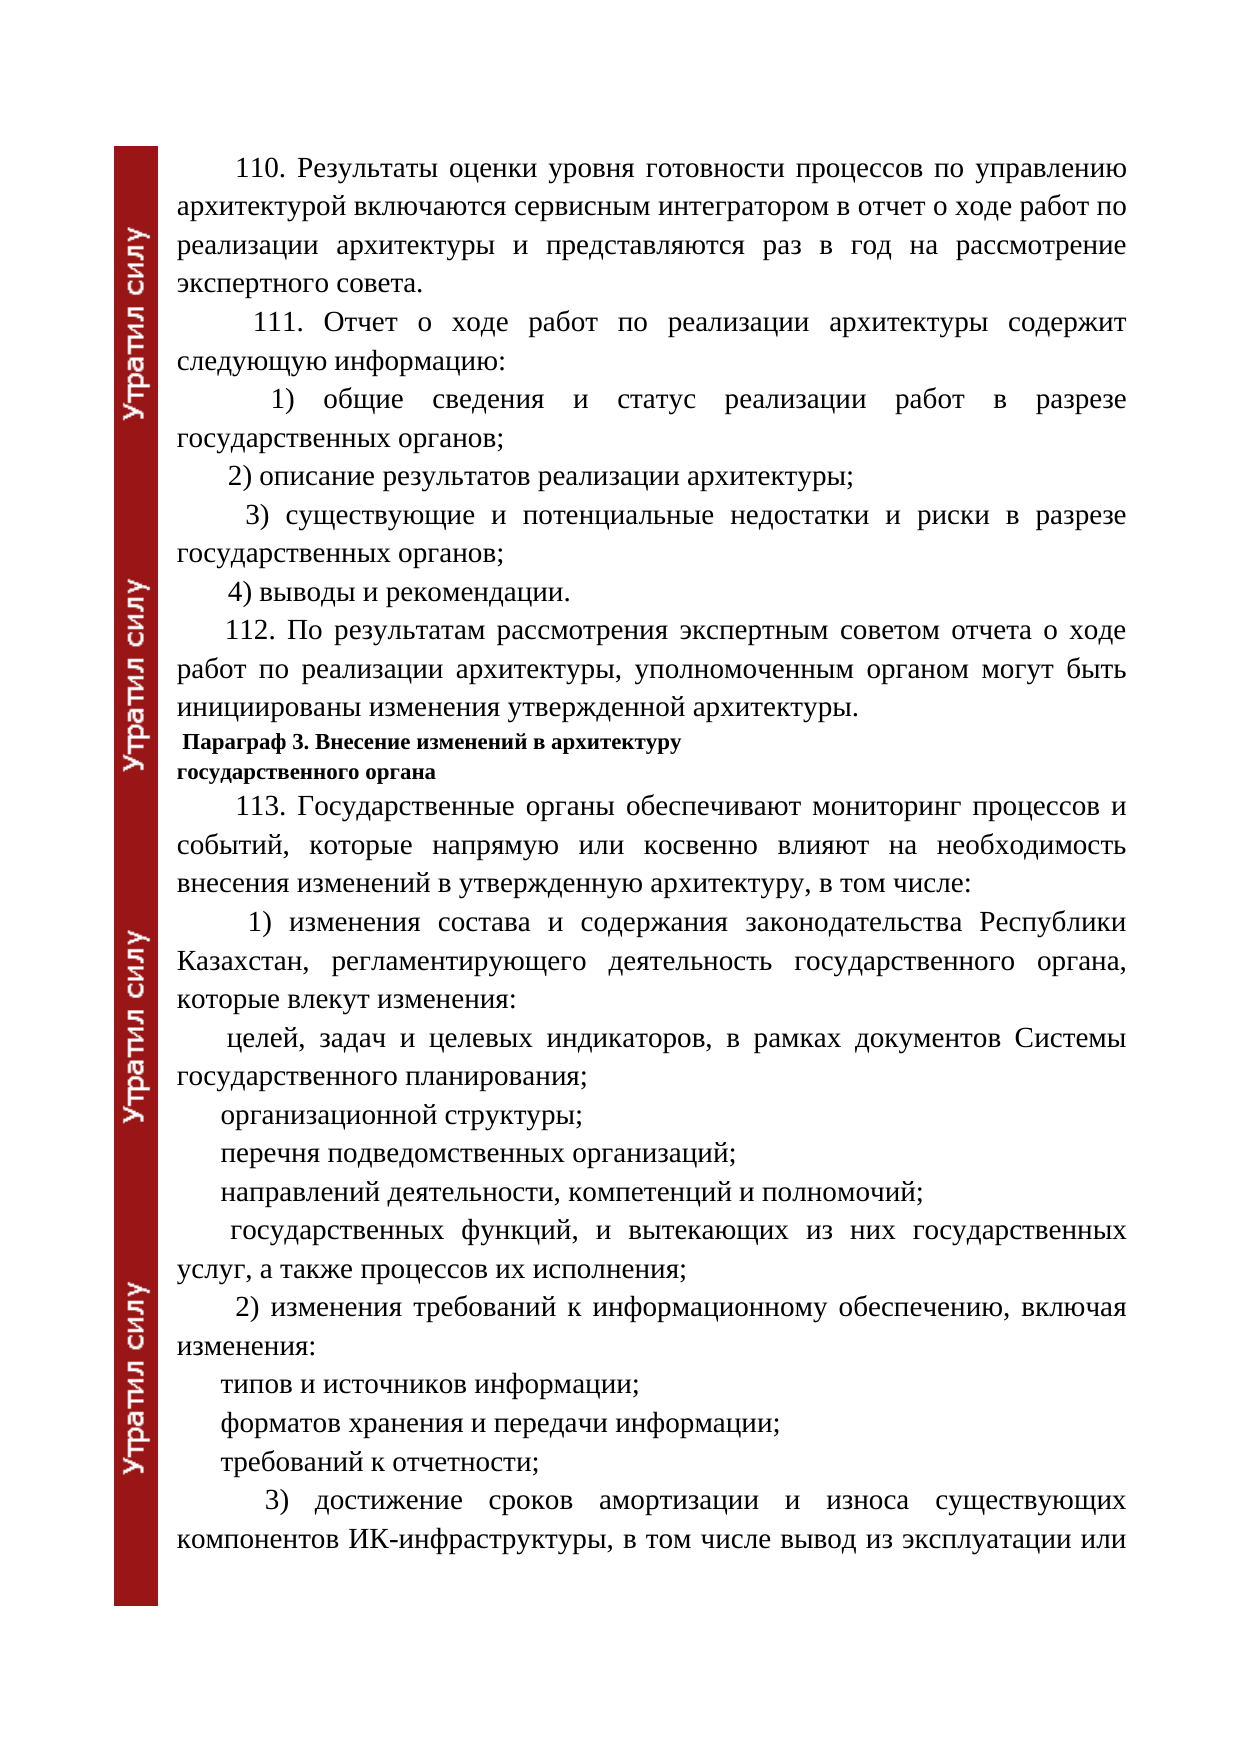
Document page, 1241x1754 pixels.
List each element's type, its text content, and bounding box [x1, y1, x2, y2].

text требований к отчетности; [112, 1444, 1128, 1477]
text целей, задач и целевых индикаторов, в рамках документов Системы государственного планирования; [112, 1020, 1128, 1092]
picture [114, 1284, 158, 1289]
text направлений деятельности, компетенций и полномочий; [112, 1174, 1128, 1207]
picture [114, 376, 158, 381]
text перечня подведомственных организаций; [112, 1135, 1128, 1169]
text 3) существующие и потенциальные недостатки и риски в разрезе государственных органов; [112, 497, 1128, 569]
picture [114, 1362, 158, 1367]
text 1) общие сведения и статус реализации работ в разрезе государственных органов; [112, 381, 1128, 453]
text 111. Отчет о ходе работ по реализации архитектуры содержит следующую информацию: [112, 304, 1128, 376]
picture [114, 1400, 158, 1405]
picture [114, 1439, 158, 1444]
text 112. По результатам рассмотрения экспертным советом отчета о ходе работ по реализации архитектуры, уполномоченным органом могут быть инициированы изменения утвержденной архитектуры. [112, 612, 1128, 723]
picture [114, 1130, 158, 1135]
picture [114, 723, 158, 728]
picture [114, 1207, 158, 1212]
text 113. Государственные органы обеспечивают мониторинг процессов и событий, которые напрямую или косвенно влияют на необходимость внесения изменений в утвержденную архитектуру, в том числе: [112, 788, 1128, 899]
text 110. Результаты оценки уровня готовности процессов по управлению архитектурой включаются сервисным интегратором в отчет о ходе работ по реализации архитектуры и представляются раз в год на рассмотрение экспертного совета. [112, 150, 1128, 299]
text Параграф 3. Внесение изменений в архитектуру государственного органа [112, 728, 1128, 785]
picture [114, 1169, 158, 1174]
picture [114, 146, 158, 150]
picture [114, 1477, 158, 1482]
picture [114, 1092, 158, 1097]
text типов и источников информации; [112, 1367, 1128, 1400]
picture [114, 299, 158, 304]
picture [114, 607, 158, 612]
text организационной структуры; [112, 1097, 1128, 1130]
picture [114, 1015, 158, 1020]
text 1) изменения состава и содержания законодательства Республики Казахстан, регламентирующего деятельность государственного органа, которые влекут изменения: [112, 904, 1128, 1015]
picture [114, 1554, 158, 1606]
text форматов хранения и передачи информации; [112, 1405, 1128, 1439]
picture [114, 569, 158, 574]
picture [114, 453, 158, 458]
text 4) выводы и рекомендации. [112, 574, 1128, 607]
text государственных функций, и вытекающих из них государственных услуг, а также процессов их исполнения; [112, 1212, 1128, 1284]
picture [114, 899, 158, 904]
text 2) описание результатов реализации архитектуры; [112, 458, 1128, 492]
picture [114, 492, 158, 497]
text 2) изменения требований к информационному обеспечению, включая изменения: [112, 1289, 1128, 1362]
